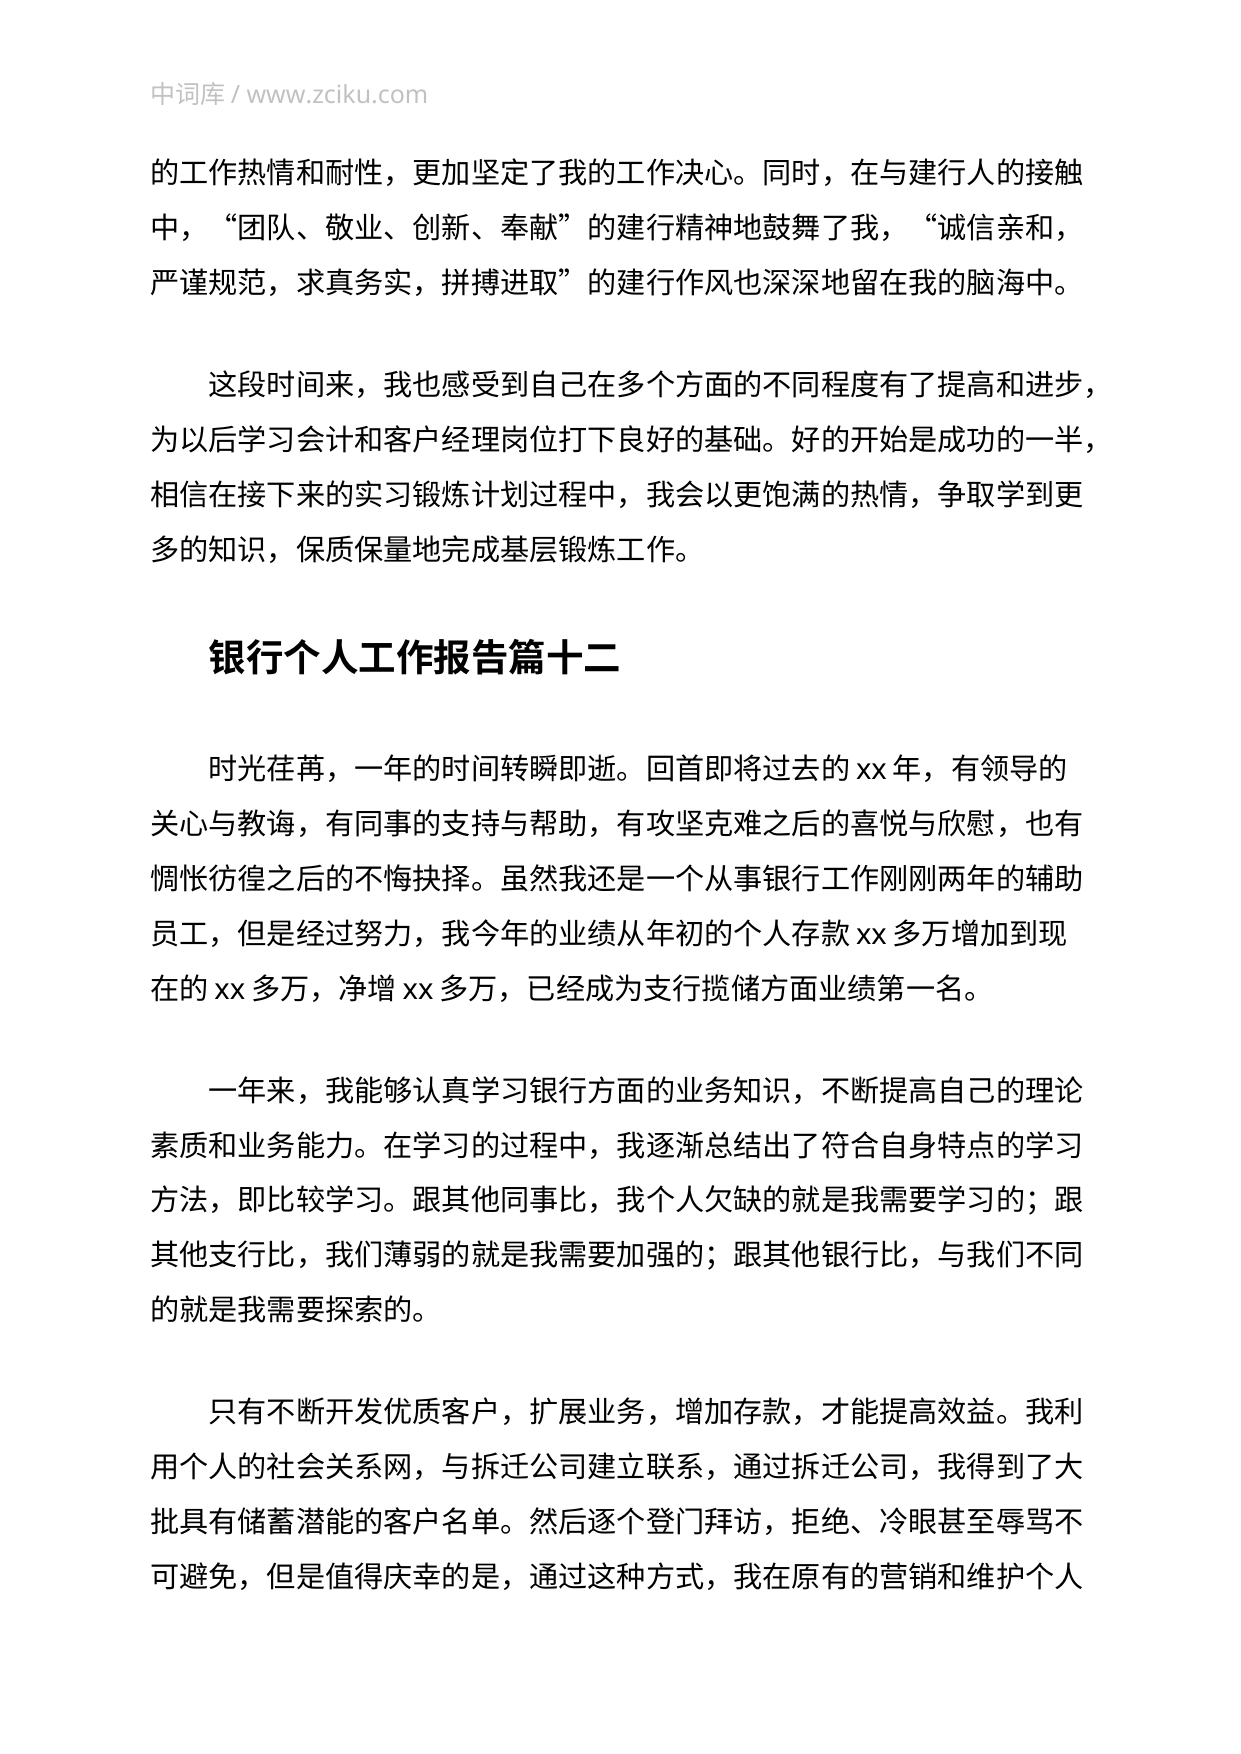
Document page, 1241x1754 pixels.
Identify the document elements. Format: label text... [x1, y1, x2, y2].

text 一年来，我能够认真学习银行方面的业务知识，不断提高自己的理论素质和业务能力。在学习的过程中，我逐渐总结出了符合自身特点的学习方法，即比较学习。跟其他同事比，我个人欠缺的就是我需要学习的；跟其他支行比，我们薄弱的就是我需要加强的；跟其他银行比，与我们不同的就是我需要探索的。 [150, 1067, 1090, 1329]
text 时光荏苒，一年的时间转瞬即逝。回首即将过去的xx年，有领导的关心与教诲，有同事的支持与帮助，有攻坚克难之后的喜悦与欣慰，也有惆怅彷徨之后的不悔抉择。虽然我还是一个从事银行工作刚刚两年的辅助员工，但是经过努力，我今年的业绩从年初的个人存款xx多万增加到现在的xx多万，净增xx多万，已经成为支行揽储方面业绩第一名。 [150, 745, 1090, 1008]
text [150, 1388, 1090, 1596]
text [150, 150, 1090, 302]
text 银行个人工作报告篇十二 [150, 628, 1090, 682]
text 这段时间来，我也感受到自己在多个方面的不同程度有了提高和进步，为以后学习会计和客户经理岗位打下良好的基础。好的开始是成功的一半，相信在接下来的实习锻炼计划过程中，我会以更饱满的热情，争取学到更多的知识，保质保量地完成基层锻炼工作。 [150, 362, 1090, 568]
